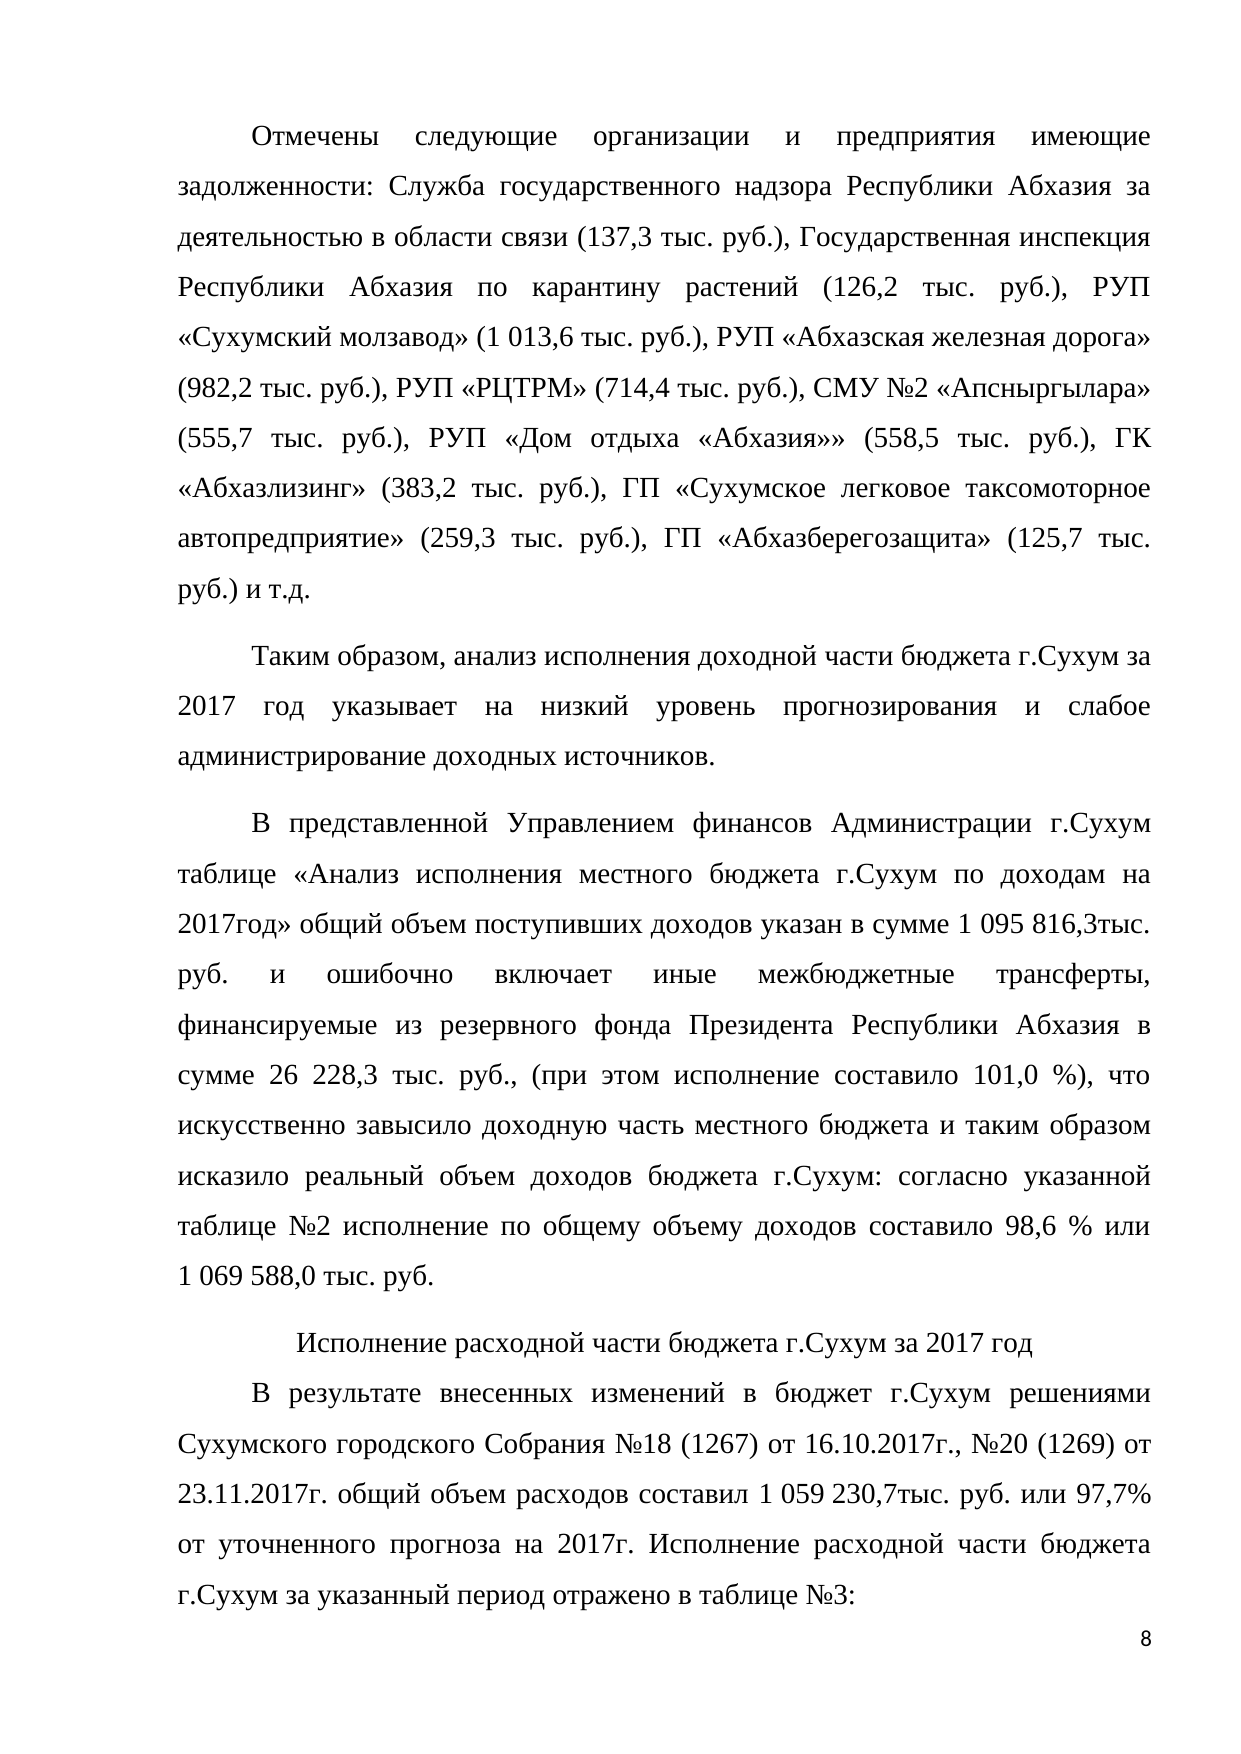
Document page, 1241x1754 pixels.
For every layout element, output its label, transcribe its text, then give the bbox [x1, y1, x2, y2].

text В представленной Управлением финансов Администрации г.Сухум таблице «Анализ исполнения местного бюджета г.Сухум по доходам на 2017год» общий объем поступивших доходов указан в сумме 1 095 816,3тыс. руб. и ошибочно включает иные межбюджетные трансферты, финансируемые из резервного фонда Президента Республики Абхазия в сумме 26 228,3 тыс. руб., (при этом исполнение составило 101,0 %), что искусственно завысило доходную часть местного бюджета и таким образом исказило реальный объем доходов бюджета г.Сухум: согласно указанной таблице №2 исполнение по общему объему доходов составило 98,6 % или 1 069 588,0 тыс. руб. [177, 806, 1152, 1292]
text В результате внесенных изменений в бюджет г.Сухум решениями Сухумского городского Собрания №18 (1267) от 16.10.2017г., №20 (1269) от 23.11.2017г. общий объем расходов составил 1 059 230,7тыс. руб. или 97,7% от уточненного прогноза на 2017г. Исполнение расходной части бюджета г.Сухум за указанный период отражено в таблице №3: [177, 1376, 1152, 1610]
text Таким образом, анализ исполнения доходной части бюджета г.Сухум за 2017 год указывает на низкий уровень прогнозирования и слабое администрирование доходных источников. [177, 638, 1152, 772]
text Отмечены следующие организации и предприятия имеющие задолженности: Служба государственного надзора Республики Абхазия за деятельностью в области связи (137,3 тыс. руб.), Государственная инспекция Республики Абхазия по карантину растений (126,2 тыс. руб.), РУП «Сухумский молзавод» (1 013,6 тыс. руб.), РУП «Абхазская железная дорога» (982,2 тыс. руб.), РУП «РЦТРМ» (714,4 тыс. руб.), СМУ №2 «Апсныргылара» (555,7 тыс. руб.), РУП «Дом отдыха «Абхазия»» (558,5 тыс. руб.), ГК «Абхазлизинг» (383,2 тыс. руб.), ГП «Сухумское легковое таксомоторное автопредприятие» (259,3 тыс. руб.), ГП «Абхазберегозащита» (125,7 тыс. руб.) и т.д. [177, 118, 1152, 604]
text Исполнение расходной части бюджета г.Сухум за 2017 год [177, 1325, 1152, 1359]
